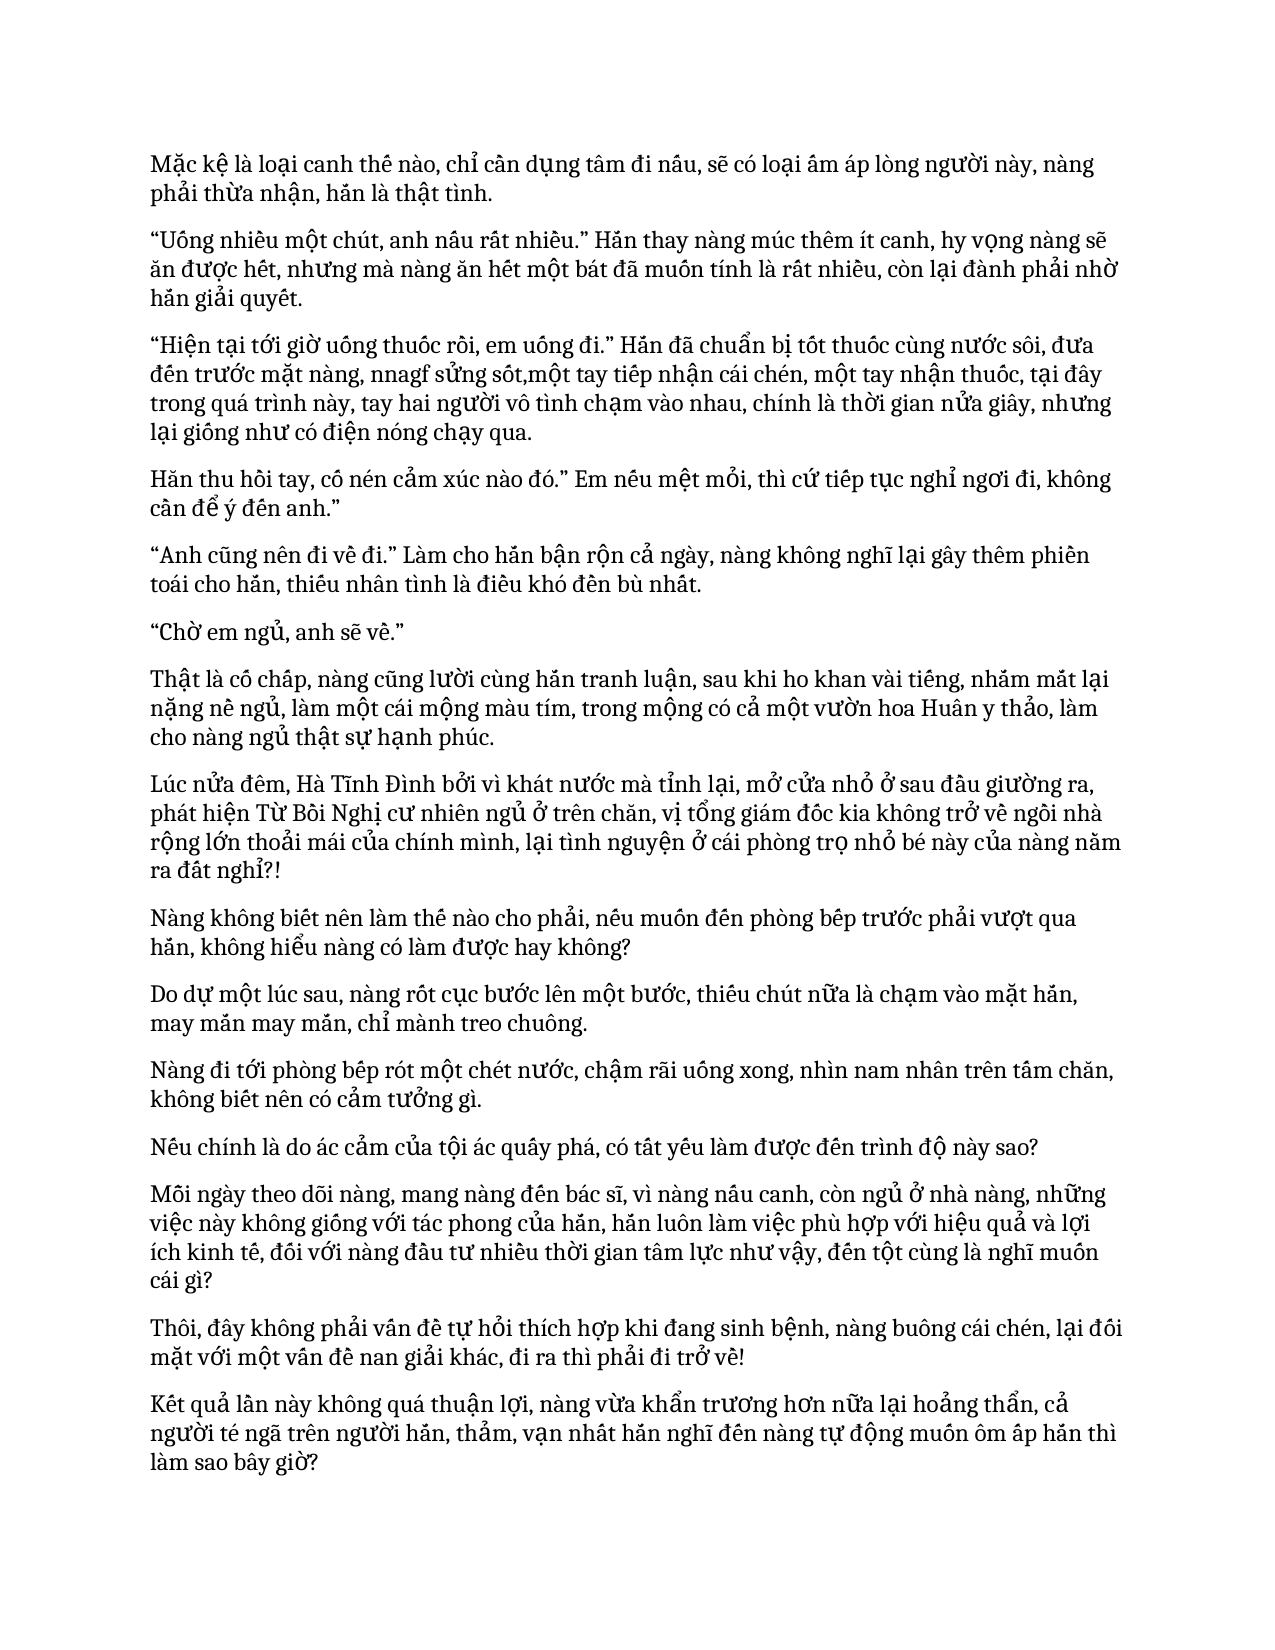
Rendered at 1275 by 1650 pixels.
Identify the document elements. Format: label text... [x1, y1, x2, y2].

text “Hiện tại tới giờ uống thuốc rồi, em uống đi.” Hắn đã chuẩn bị tốt thuốc cùng nước sôi, đưa đến trước mặt nàng, nnagf sửng sốt,một tay tiếp nhận cái chén, một tay nhận thuốc, tại đây trong quá trình này, tay hai người vô tình chạm vào nhau, chính là thời gian nửa giây, nhưng lại giống như có điện nóng chạy qua. [150, 331, 1125, 446]
text Thôi, đây không phải vấn đề tự hỏi thích hợp khi đang sinh bệnh, nàng buông cái chén, lại đối mặt với một vấn đề nan giải khác, đi ra thì phải đi trở về! [150, 1314, 1125, 1371]
text Nàng đi tới phòng bếp rót một chét nước, chậm rãi uống xong, nhìn nam nhân trên tấm chăn, không biết nên có cảm tưởng gì. [150, 1056, 1125, 1114]
text Thật là cố chấp, nàng cũng lười cùng hắn tranh luận, sau khi ho khan vài tiếng, nhắm mắt lại nặng nề ngủ, làm một cái mộng màu tím, trong mộng có cả một vườn hoa Huân y thảo, làm cho nàng ngủ thật sự hạnh phúc. [150, 665, 1125, 751]
text Hăn thu hồi tay, cố nén cảm xúc nào đó.” Em nếu mệt mỏi, thì cứ tiếp tục nghỉ ngơi đi, không cần để ý đến anh.” [150, 465, 1125, 522]
text Kết quả lần này không quá thuận lợi, nàng vừa khẩn trương hơn nữa lại hoảng thẩn, cả người té ngã trên người hắn, thảm, vạn nhất hắn nghĩ đến nàng tự động muốn ôm ấp hắn thì làm sao bây giờ? [150, 1390, 1125, 1476]
text Do dự một lúc sau, nàng rốt cục bước lên một bước, thiếu chút nữa là chạm vào mặt hắn, may mắn may mắn, chỉ mành treo chuông. [150, 980, 1125, 1037]
text Lúc nửa đêm, Hà Tĩnh Đình bởi vì khát nước mà tỉnh lại, mở cửa nhỏ ở sau đầu giường ra, phát hiện Từ Bồi Nghị cư nhiên ngủ ở trên chăn, vị tổng giám đốc kia không trở về ngồi nhà rộng lớn thoải mái của chính mình, lại tình nguyện ở cái phòng trọ nhỏ bé này của nàng nằm ra đất nghỉ?! [150, 770, 1125, 885]
text “Uống nhiều một chút, anh nấu rất nhiều.” Hắn thay nàng múc thêm ít canh, hy vọng nàng sẽ ăn được hết, nhưng mà nàng ăn hết một bát đã muốn tính là rất nhiều, còn lại đành phải nhờ hắn giải quyết. [150, 226, 1125, 312]
text “Chờ em ngủ, anh sẽ về.” [150, 617, 1125, 646]
text Mỗi ngày theo dõi nàng, mang nàng đến bác sĩ, vì nàng nấu canh, còn ngủ ở nhà nàng, những việc này không giống với tác phong của hắn, hắn luôn làm việc phù hợp với hiệu quả và lợi ích kinh tế, đối với nàng đầu tư nhiều thời gian tâm lực như vậy, đến tột cùng là nghĩ muốn cái gì? [150, 1180, 1125, 1295]
text Nếu chính là do ác cảm của tội ác quấy phá, có tất yếu làm được đến trình độ này sao? [150, 1132, 1125, 1161]
text Mặc kệ là loại canh thế nào, chỉ cần dụng tâm đi nấu, sẽ có loại ấm áp lòng người này, nàng phải thừa nhận, hắn là thật tình. [150, 150, 1125, 207]
text “Anh cũng nên đi về đi.” Làm cho hắn bận rộn cả ngày, nàng không nghĩ lại gây thêm phiền toái cho hắn, thiếu nhân tình là điều khó đền bù nhất. [150, 541, 1125, 599]
text Nàng không biết nên làm thế nào cho phải, nếu muốn đến phòng bếp trước phải vượt qua hắn, không hiểu nàng có làm được hay không? [150, 904, 1125, 961]
